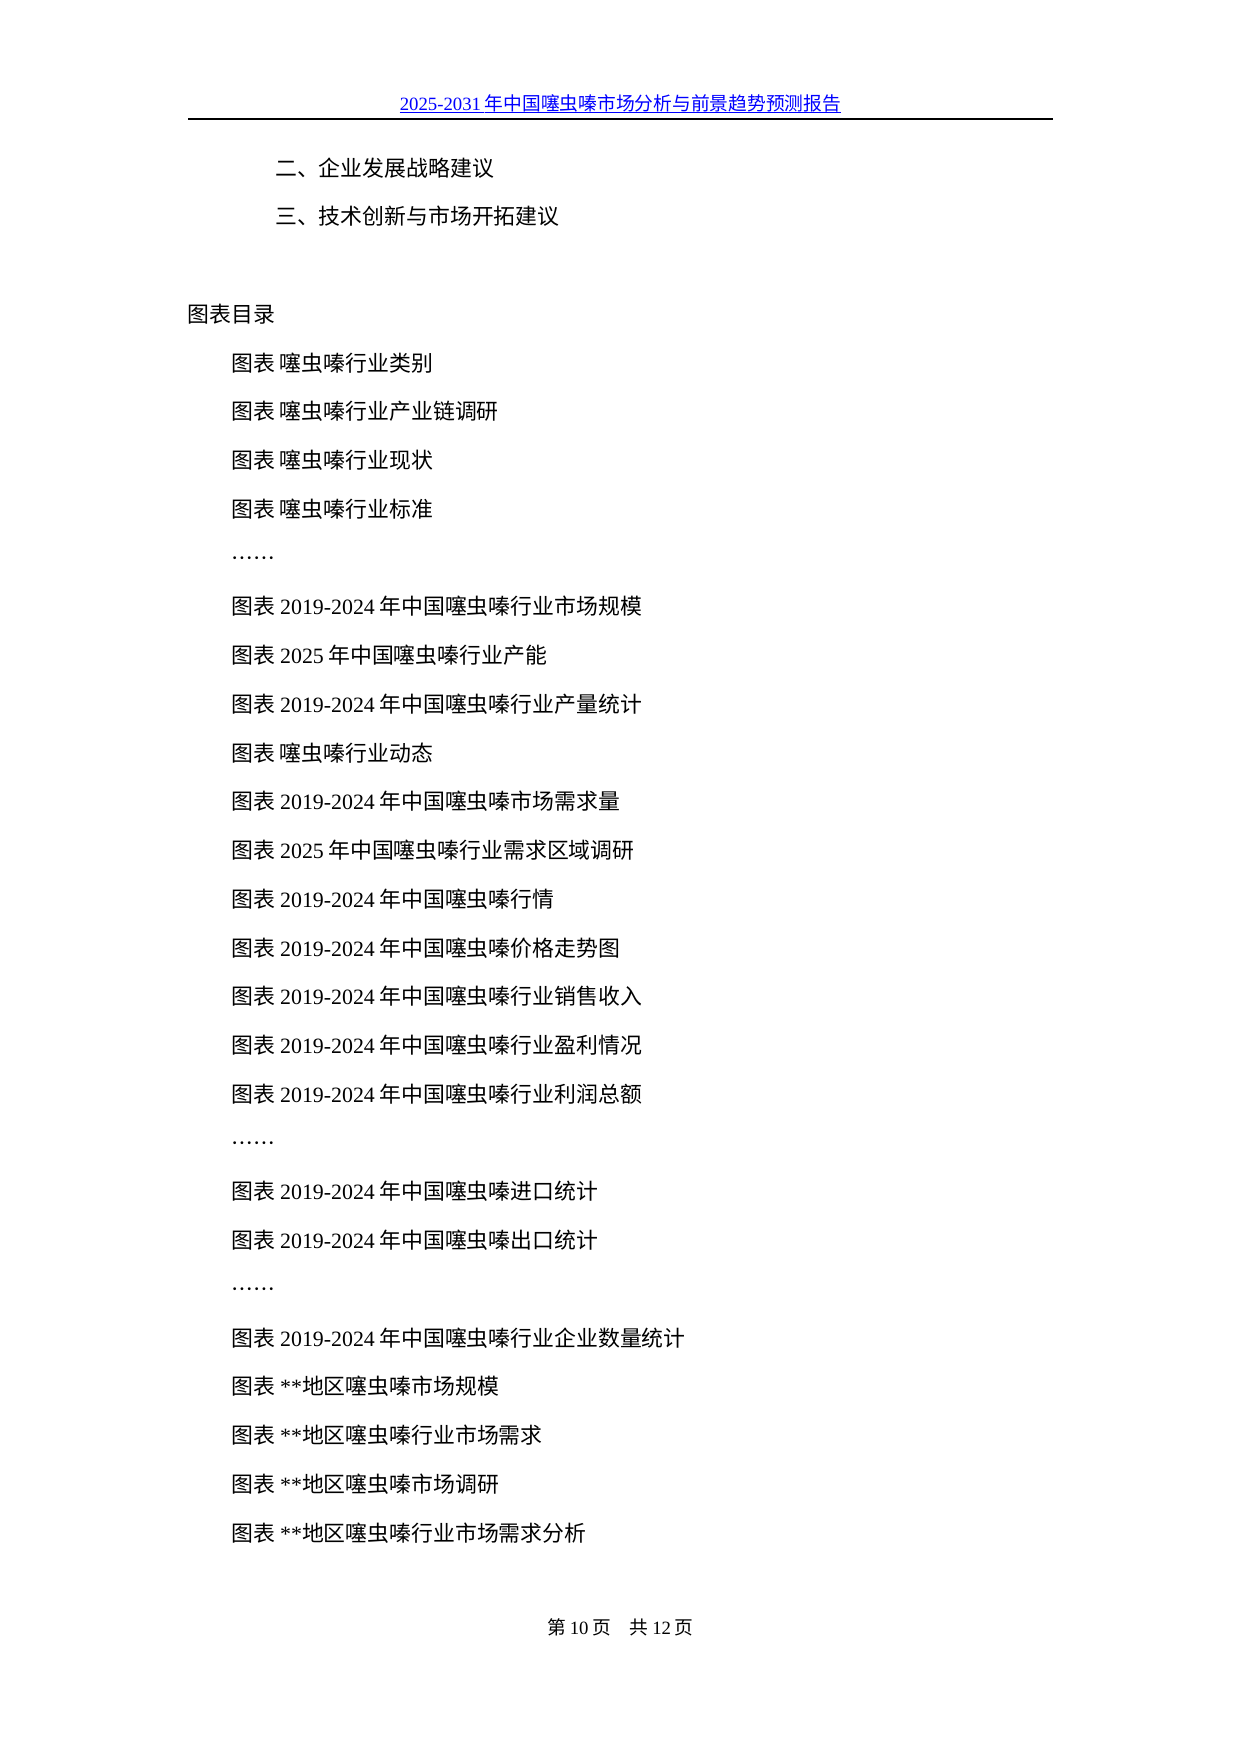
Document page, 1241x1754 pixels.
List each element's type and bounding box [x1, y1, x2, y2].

text [187, 150, 1053, 1548]
